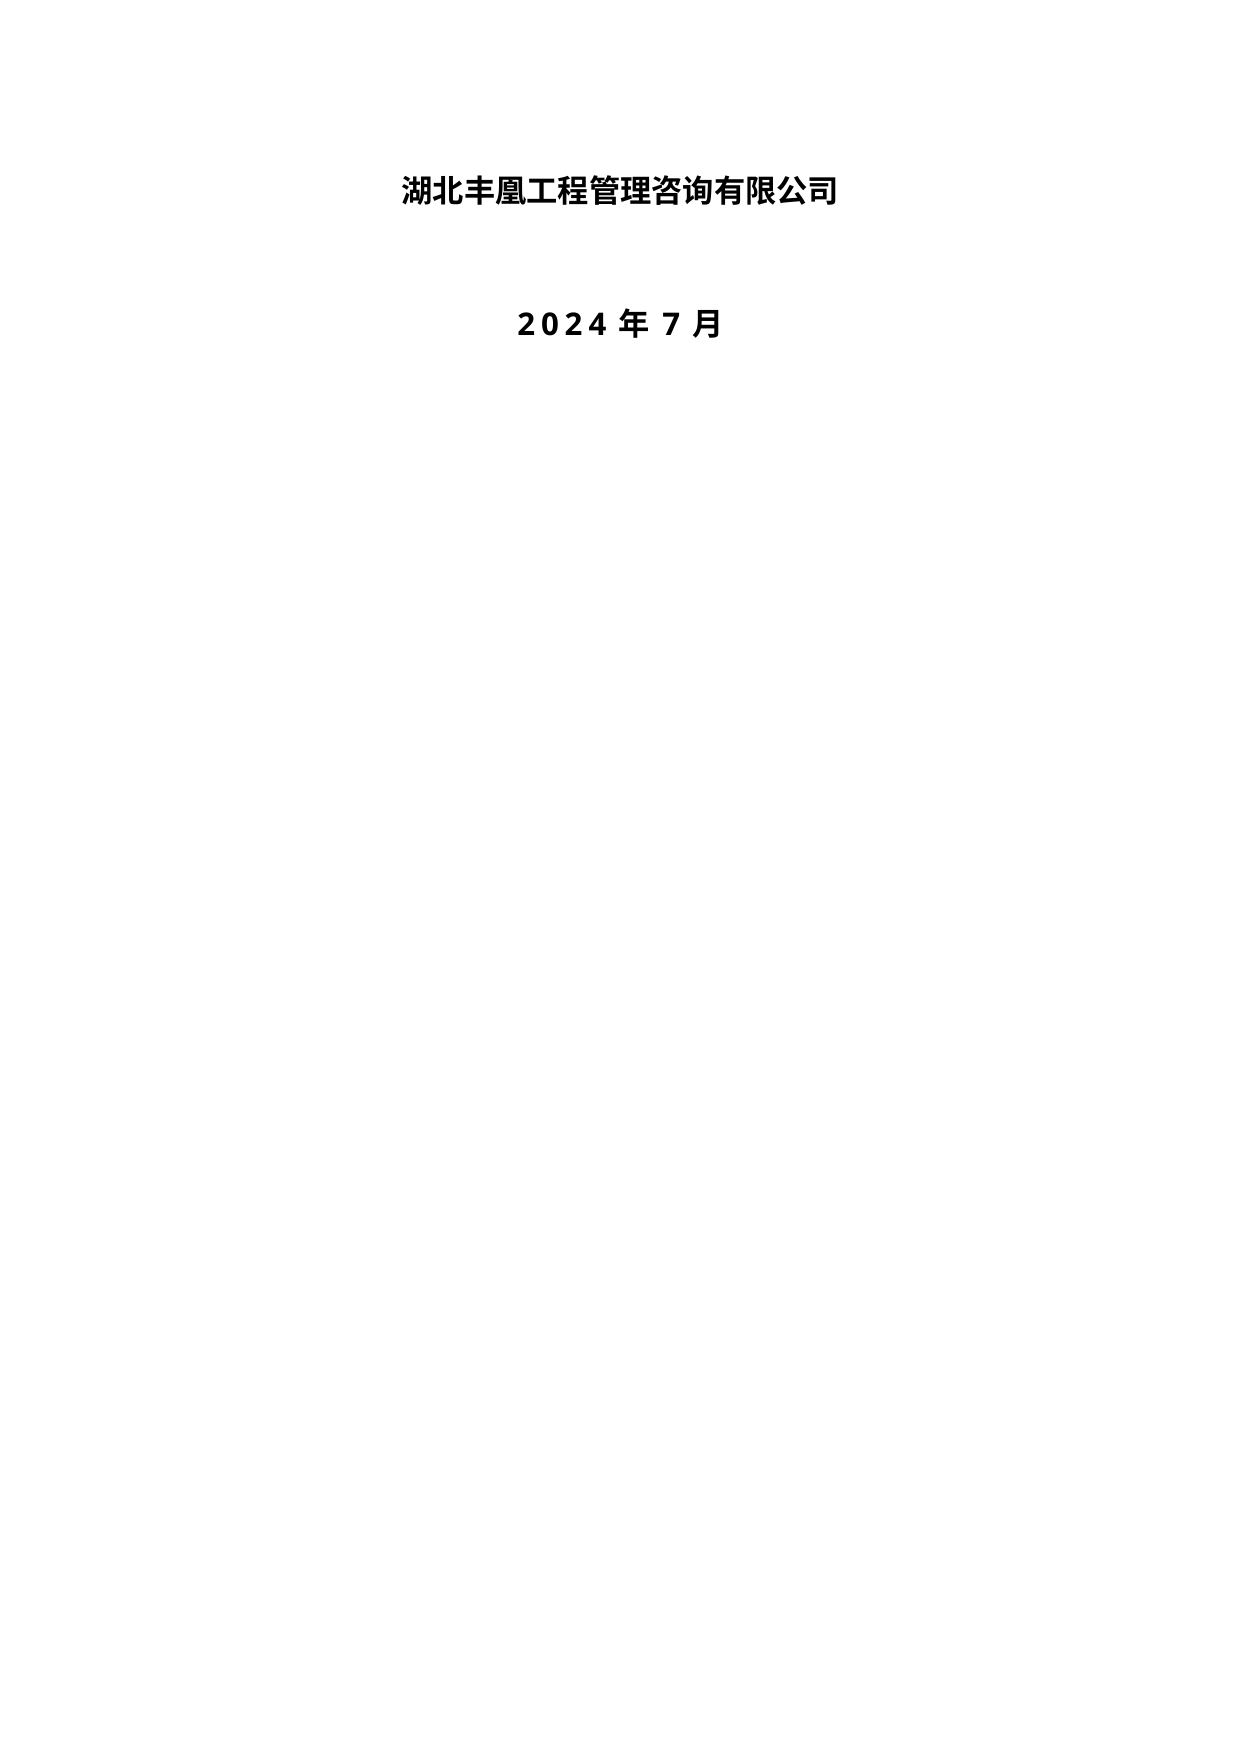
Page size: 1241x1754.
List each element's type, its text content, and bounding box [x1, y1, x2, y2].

text 2024年7月 [112, 288, 1128, 355]
text 湖北丰凰工程管理咨询有限公司 [112, 156, 1128, 222]
